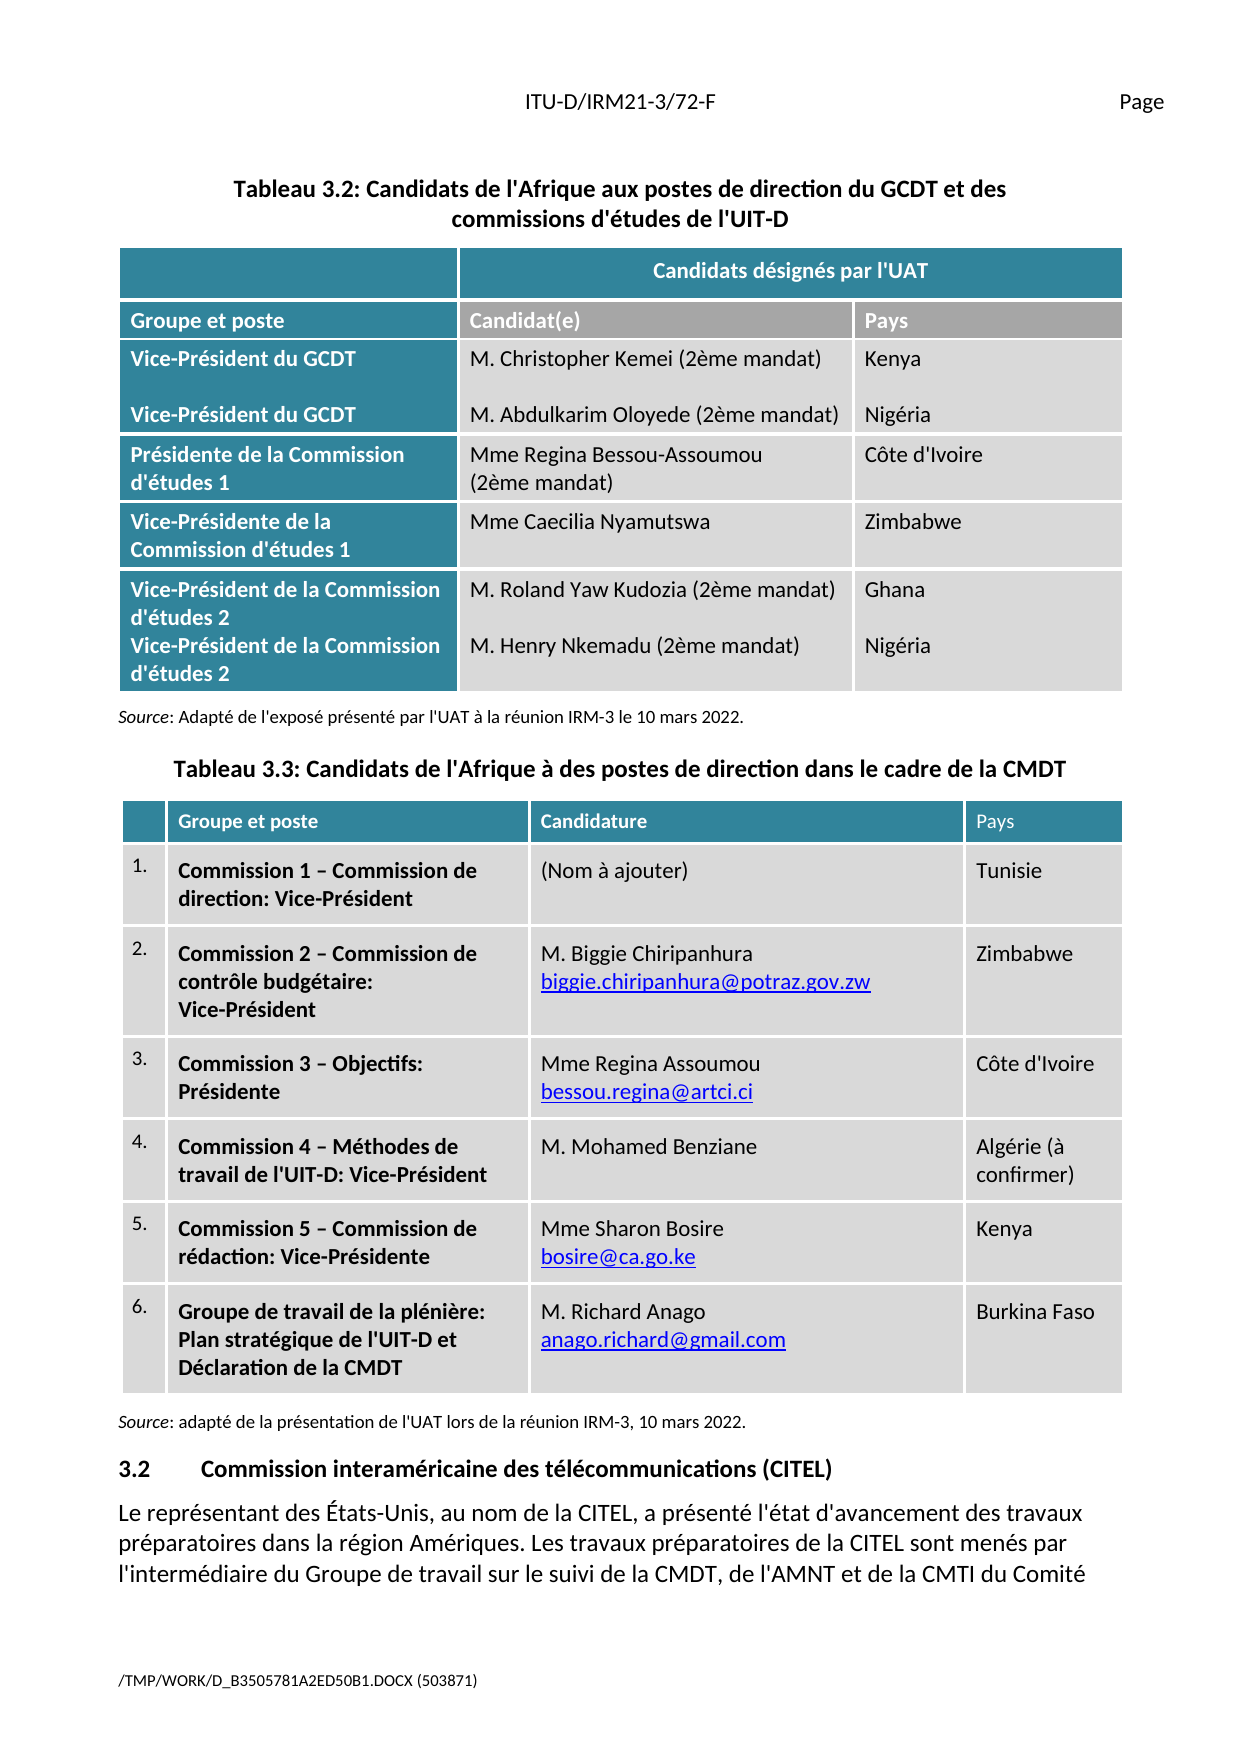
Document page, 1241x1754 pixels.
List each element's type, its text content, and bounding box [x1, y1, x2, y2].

table_cell (Nom à ajouter) [531, 845, 963, 924]
table_cell Commission 3 – Objectifs: Présidente [168, 1038, 528, 1117]
title Tableau 3.2: Candidats de l'Afrique aux postes de direction du GCDT et des commissions d'études de l'UIT-D [118, 173, 1122, 234]
table_cell Vice-Président de la Commission d'études 2 Vice-Président de la Commission d'études 2 [120, 571, 457, 691]
table_cell Mme Caecilia Nyamutswa [460, 503, 852, 567]
title Tableau 3.3: Candidats de l'Afrique à des postes de direction dans le cadre de la CMDT [118, 753, 1122, 784]
table_cell M. Biggie Chiripanhura biggie.chiripanhura@potraz.gov.zw [531, 927, 963, 1035]
table_cell Candidat(e) [460, 302, 852, 338]
text Source: adapté de la présentation de l'UAT lors de la réunion IRM-3, 10 mars 2022. [118, 1410, 1122, 1433]
table_cell 5. [123, 1203, 165, 1282]
table_cell Mme Sharon Bosire bosire@ca.go.ke [531, 1203, 963, 1282]
table_cell M. Richard Anago anago.richard@gmail.com [531, 1285, 963, 1393]
table_cell Groupe et poste [120, 302, 457, 338]
table_cell M. Roland Yaw Kudozia (2ème mandat) M. Henry Nkemadu (2ème mandat) [460, 571, 852, 691]
table_header [123, 801, 165, 842]
table_cell 6. [123, 1285, 165, 1393]
table_cell Groupe de travail de la plénière: Plan stratégique de l'UIT-D et Déclaration de la CMDT [168, 1285, 528, 1393]
table_cell M. Mohamed Benziane [531, 1120, 963, 1200]
table_cell 3. [123, 1038, 165, 1117]
table_header [120, 248, 457, 298]
table_cell Burkina Faso [966, 1285, 1122, 1393]
table_cell 4. [123, 1120, 165, 1200]
table_cell Présidente de la Commission d'études 1 [120, 436, 457, 500]
table_cell Mme Regina Assoumou bessou.regina@artci.ci [531, 1038, 963, 1117]
table_cell Tunisie [966, 845, 1122, 924]
table_cell Zimbabwe [966, 927, 1122, 1035]
table_cell Commission 4 – Méthodes de travail de l'UIT-D: Vice-Président [168, 1120, 528, 1200]
table_header Groupe et poste [168, 801, 528, 842]
table_header Pays [966, 801, 1122, 842]
text Source: Adapté de l'exposé présenté par l'UAT à la réunion IRM-3 le 10 mars 2022. [118, 706, 1122, 728]
table_cell Kenya Nigéria [855, 340, 1122, 432]
table_cell Kenya [966, 1203, 1122, 1282]
table_cell Côte d'Ivoire [966, 1038, 1122, 1117]
table_cell Zimbabwe [855, 503, 1122, 567]
table_cell Commission 5 – Commission de rédaction: Vice-Présidente [168, 1203, 528, 1282]
table_header Candidats désignés par l'UAT [460, 248, 1122, 298]
table_header Candidature [531, 801, 963, 842]
table_cell Mme Regina Bessou-Assoumou (2ème mandat) [460, 436, 852, 500]
table_cell M. Christopher Kemei (2ème mandat) M. Abdulkarim Oloyede (2ème mandat) [460, 340, 852, 432]
table_cell Ghana Nigéria [855, 571, 1122, 691]
table_cell Côte d'Ivoire [855, 436, 1122, 500]
table_cell Vice-Présidente de la Commission d'études 1 [120, 503, 457, 567]
subtitle 3.2 Commission interaméricaine des télécommunications (CITEL) [118, 1454, 1122, 1484]
table_cell 2. [123, 927, 165, 1035]
table_cell 1. [123, 845, 165, 924]
table_cell Pays [855, 302, 1122, 338]
table_cell Algérie (à confirmer) [966, 1120, 1122, 1200]
table_cell Commission 2 – Commission de contrôle budgétaire: Vice-Président [168, 927, 528, 1035]
table_cell Vice-Président du GCDT Vice-Président du GCDT [120, 340, 457, 432]
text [118, 1497, 1122, 1588]
table_cell Commission 1 – Commission de direction: Vice-Président [168, 845, 528, 924]
